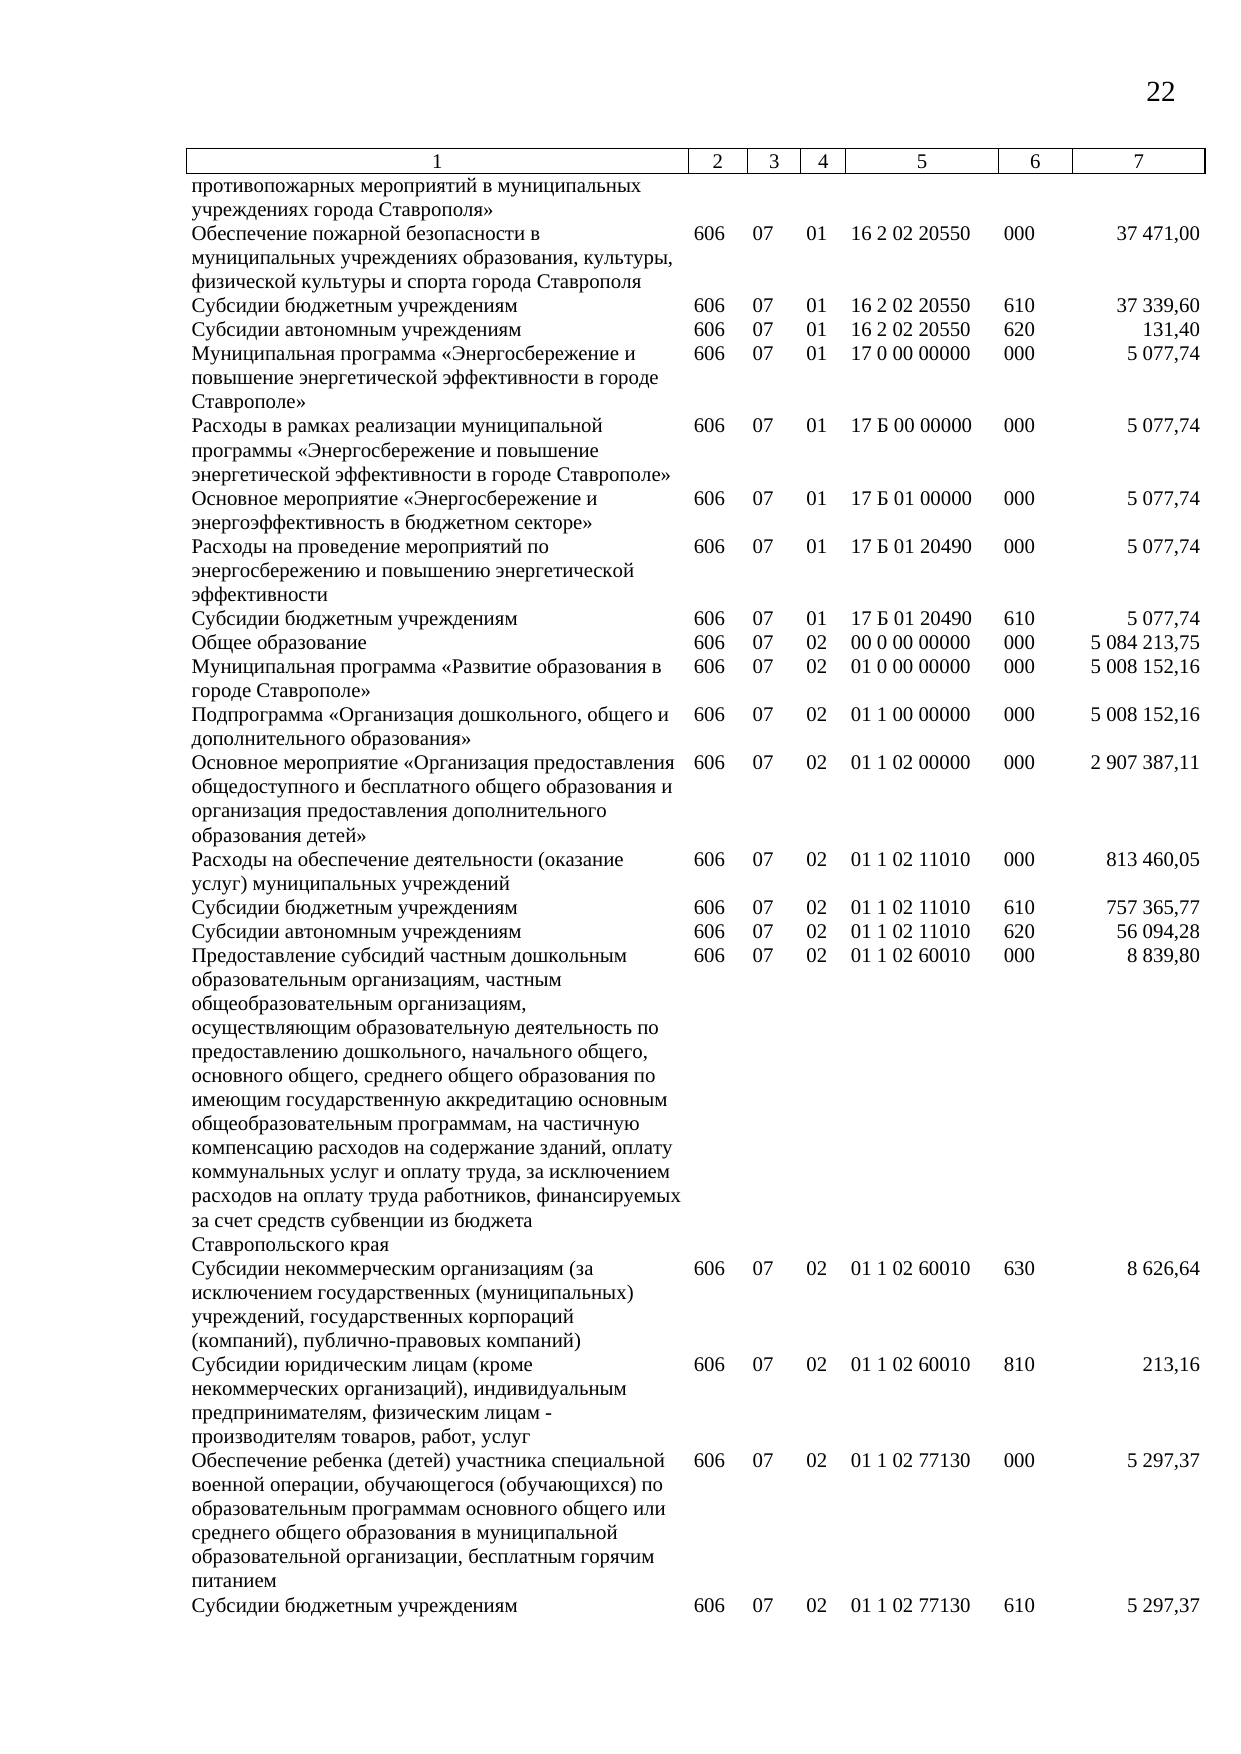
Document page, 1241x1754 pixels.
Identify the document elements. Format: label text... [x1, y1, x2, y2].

table_header 3 [748, 149, 800, 173]
table_header 6 [999, 149, 1072, 173]
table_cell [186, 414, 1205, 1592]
table_header 4 [801, 149, 845, 173]
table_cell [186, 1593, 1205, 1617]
table_header 2 [689, 149, 747, 173]
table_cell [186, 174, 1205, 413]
table_header 7 [1073, 149, 1204, 173]
table_header 1 [187, 149, 688, 173]
table_header 5 [846, 149, 998, 173]
